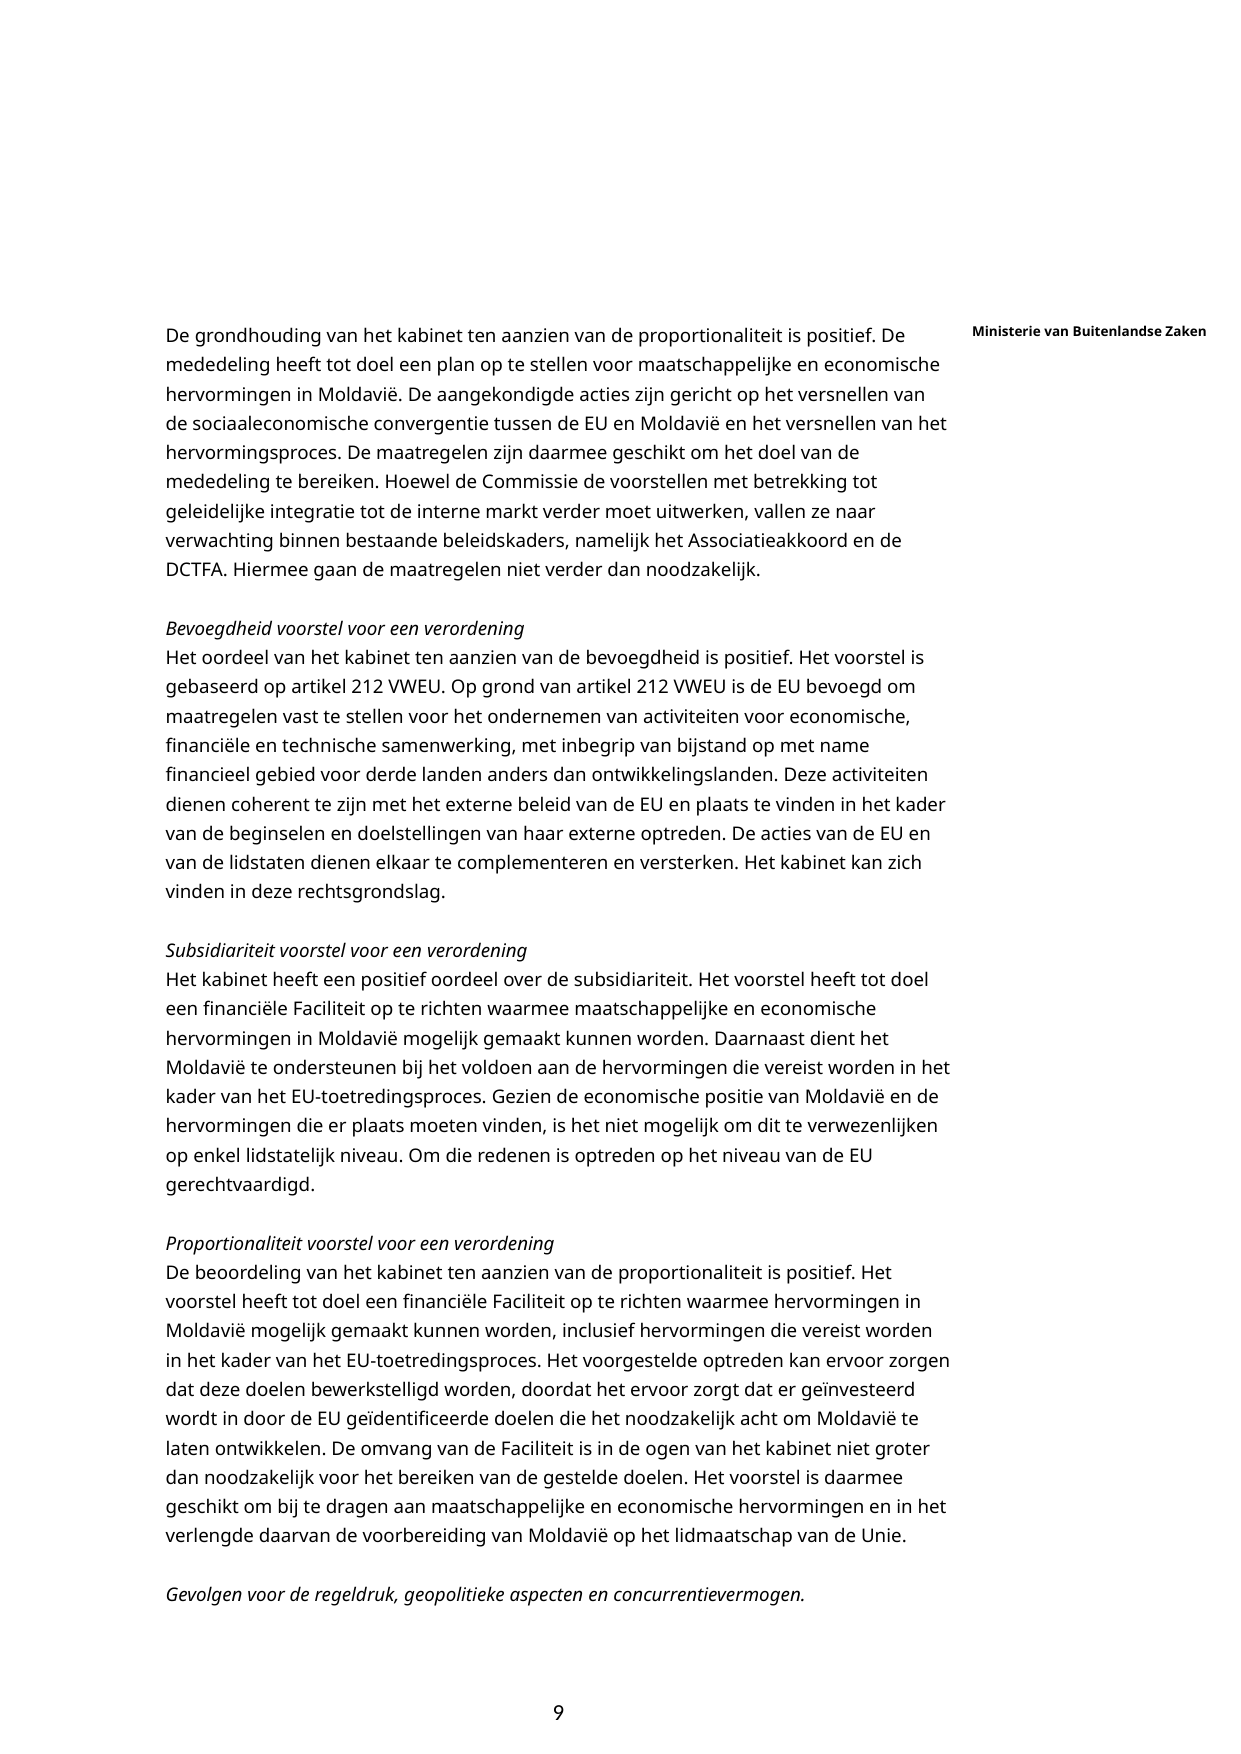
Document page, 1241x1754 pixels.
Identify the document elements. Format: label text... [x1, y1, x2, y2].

text De grondhouding van het kabinet ten aanzien van de proportionaliteit is positief. De mededeling heeft tot doel een plan op te stellen voor maatschappelijke en economische hervormingen in Moldavië. De aangekondigde acties zijn gericht op het versnellen van de sociaaleconomische convergentie tussen de EU en Moldavië en het versnellen van het hervormingsproces. De maatregelen zijn daarmee geschikt om het doel van de mededeling te bereiken. Hoewel de Commissie de voorstellen met betrekking tot geleidelijke integratie tot de interne markt verder moet uitwerken, vallen ze naar verwachting binnen bestaande beleidskaders, namelijk het Associatieakkoord en de DCTFA. Hiermee gaan de maatregelen niet verder dan noodzakelijk. [165, 322, 951, 582]
text Het oordeel van het kabinet ten aanzien van de bevoegdheid is positief. Het voorstel is gebaseerd op artikel 212 VWEU. Op grond van artikel 212 VWEU is de EU bevoegd om maatregelen vast te stellen voor het ondernemen van activiteiten voor economische, financiële en technische samenwerking, met inbegrip van bijstand op met name financieel gebied voor derde landen anders dan ontwikkelingslanden. Deze activiteiten dienen coherent te zijn met het externe beleid van de EU en plaats te vinden in het kader van de beginselen en doelstellingen van haar externe optreden. De acties van de EU en van de lidstaten dienen elkaar te complementeren en versterken. Het kabinet kan zich vinden in deze rechtsgrondslag. [165, 644, 951, 904]
text Het kabinet heeft een positief oordeel over de subsidiariteit. Het voorstel heeft tot doel een financiële Faciliteit op te richten waarmee maatschappelijke en economische hervormingen in Moldavië mogelijk gemaakt kunnen worden. Daarnaast dient het Moldavië te ondersteunen bij het voldoen aan de hervormingen die vereist worden in het kader van het EU-toetredingsproces. Gezien de economische positie van Moldavië en de hervormingen die er plaats moeten vinden, is het niet mogelijk om dit te verwezenlijken op enkel lidstatelijk niveau. Om die redenen is optreden op het niveau van de EU gerechtvaardigd. [165, 966, 951, 1197]
text Gevolgen voor de regeldruk, geopolitieke aspecten en concurrentievermogen. [165, 1581, 951, 1607]
text Bevoegdheid voorstel voor een verordening [165, 615, 951, 641]
text De beoordeling van het kabinet ten aanzien van de proportionaliteit is positief. Het voorstel heeft tot doel een financiële Faciliteit op te richten waarmee hervormingen in Moldavië mogelijk gemaakt kunnen worden, inclusief hervormingen die vereist worden in het kader van het EU-toetredingsproces. Het voorgestelde optreden kan ervoor zorgen dat deze doelen bewerkstelligd worden, doordat het ervoor zorgt dat er geïnvesteerd wordt in door de EU geïdentificeerde doelen die het noodzakelijk acht om Moldavië te laten ontwikkelen. De omvang van de Faciliteit is in de ogen van het kabinet niet groter dan noodzakelijk voor het bereiken van de gestelde doelen. Het voorstel is daarmee geschikt om bij te dragen aan maatschappelijke en economische hervormingen en in het verlengde daarvan de voorbereiding van Moldavië op het lidmaatschap van de Unie. [165, 1259, 951, 1548]
text Subsidiariteit voorstel voor een verordening [165, 937, 951, 963]
text Proportionaliteit voorstel voor een verordening [165, 1230, 951, 1255]
